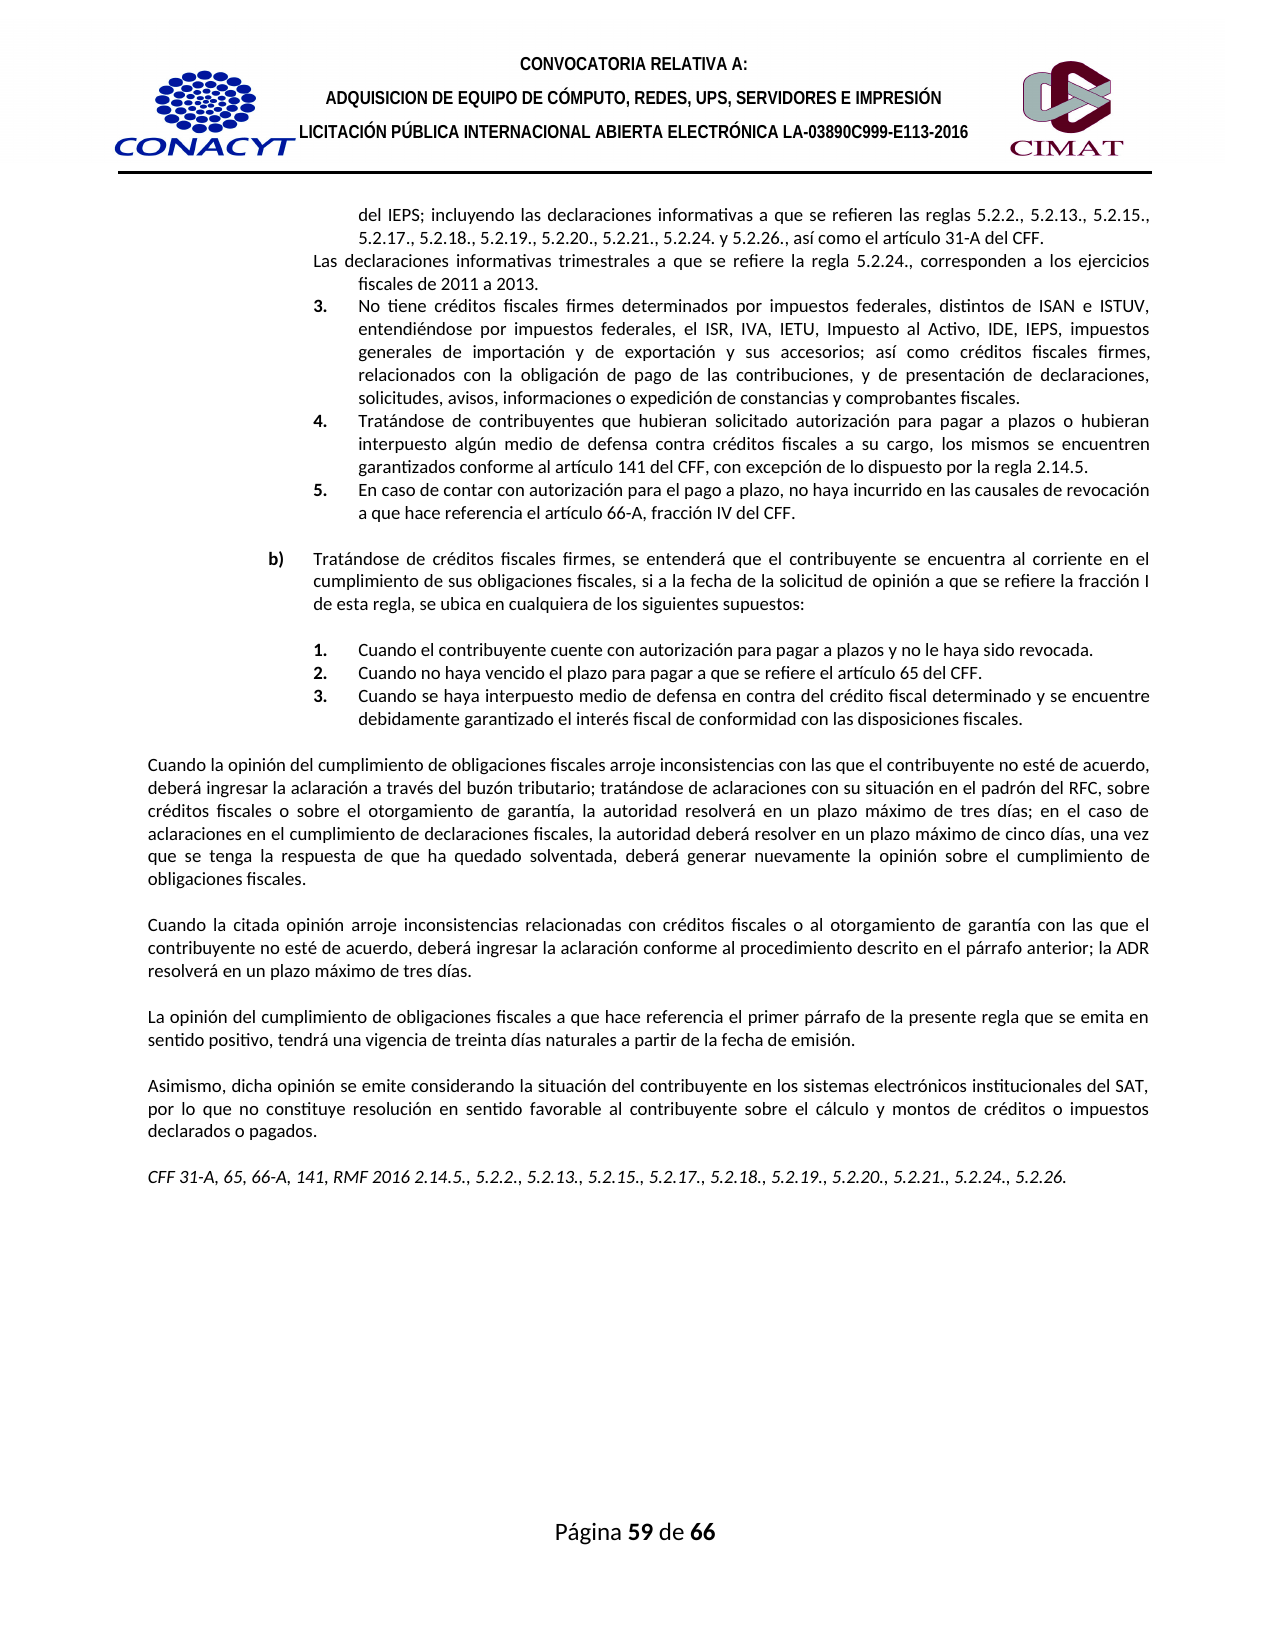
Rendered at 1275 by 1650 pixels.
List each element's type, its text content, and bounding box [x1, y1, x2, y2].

text 3. Cuando se haya interpuesto medio de defensa en contra del crédito fiscal determinado y se encuentre debidamente garantizado el interés fiscal de conformidad con las disposiciones fiscales. [313, 684, 1152, 730]
text CFF 31-A, 65, 66-A, 141, RMF 2016 2.14.5., 5.2.2., 5.2.13., 5.2.15., 5.2.17., 5.2.18., 5.2.19., 5.2.20., 5.2.21., 5.2.24., 5.2.26. [148, 1165, 1152, 1188]
text 3. No tiene créditos fiscales firmes determinados por impuestos federales, distintos de ISAN e ISTUV, entendiéndose por impuestos federales, el ISR, IVA, IETU, Impuesto al Activo, IDE, IEPS, impuestos generales de importación y de exportación y sus accesorios; así como créditos fiscales firmes, relacionados con la obligación de pago de las contribuciones, y de presentación de declaraciones, solicitudes, avisos, informaciones o expedición de constancias y comprobantes fiscales. [313, 294, 1152, 409]
text Las declaraciones informativas trimestrales a que se refiere la regla 5.2.24., corresponden a los ejercicios fiscales de 2013. [313, 249, 1152, 294]
text 2. Cuando no haya vencido el plazo para pagar a que se refiere el artículo 65 del CFF. [313, 661, 1152, 684]
text 1. Cuando el contribuyente cuente con autorización para pagar a plazos y no le haya sido revocada. [313, 638, 1152, 661]
text b) Tratándose de créditos fiscales firmes, se entenderá que el contribuyente se encuentra al corriente en el cumplimiento de sus obligaciones fiscales, si a la fecha de la solicitud de opinión a que se refiere la fracción I de esta regla, se ubica en cualquiera de los siguientes supuestos: [268, 547, 1152, 615]
text 4. Tratándose de contribuyentes que hubieran solicitado autorización para pagar a plazos o hubieran interpuesto algún medio de defensa contra créditos fiscales a su cargo, los mismos se encuentren garantizados conforme al artículo 141 del CFF, con excepción de lo dispuesto por la regla 2.14.5. [313, 409, 1152, 478]
text Asimismo, dicha opinión se emite considerando la situación del contribuyente en los sistemas electrónicos institucionales del SAT, por lo que no constituye resolución en sentido favorable al contribuyente sobre el cálculo y montos de créditos o impuestos declarados o pagados. [148, 1074, 1152, 1142]
picture [0, 19, 1224, 163]
text Cuando la citada opinión arroje inconsistencias relacionadas con créditos fiscales o al otorgamiento de garantía con las que el contribuyente no esté de acuerdo, deberá ingresar la aclaración conforme al procedimiento descrito en el párrafo anterior; la ADR resolverá en un plazo máximo de tres días. [148, 913, 1152, 982]
text Cuando la opinión del cumplimiento de obligaciones fiscales arroje inconsistencias con las que el contribuyente no esté de acuerdo, deberá ingresar la aclaración a través del buzón tributario; tratándose de aclaraciones con su situación en el padrón del RFC, sobre créditos fiscales o sobre el otorgamiento de garantía, la autoridad resolverá en un plazo máximo de tres días; en el caso de aclaraciones en el cumplimiento de declaraciones fiscales, la autoridad deberá resolver en un plazo máximo de cinco días, una vez que se tenga la respuesta de que ha quedado solventada, deberá generar nuevamente la opinión sobre el cumplimiento de obligaciones fiscales. [148, 753, 1152, 890]
text 5. En caso de contar con autorización para el pago a plazo, no haya incurrido en las causales de revocación a que hace referencia el artículo 66-A, fracción IV del CFF. [313, 478, 1152, 524]
text La opinión del cumplimiento de obligaciones fiscales a que hace referencia el primer párrafo de la presente regla que se emita en sentido positivo, tendrá una vigencia de treinta días naturales a partir de la fecha de emisión. [148, 1005, 1152, 1051]
